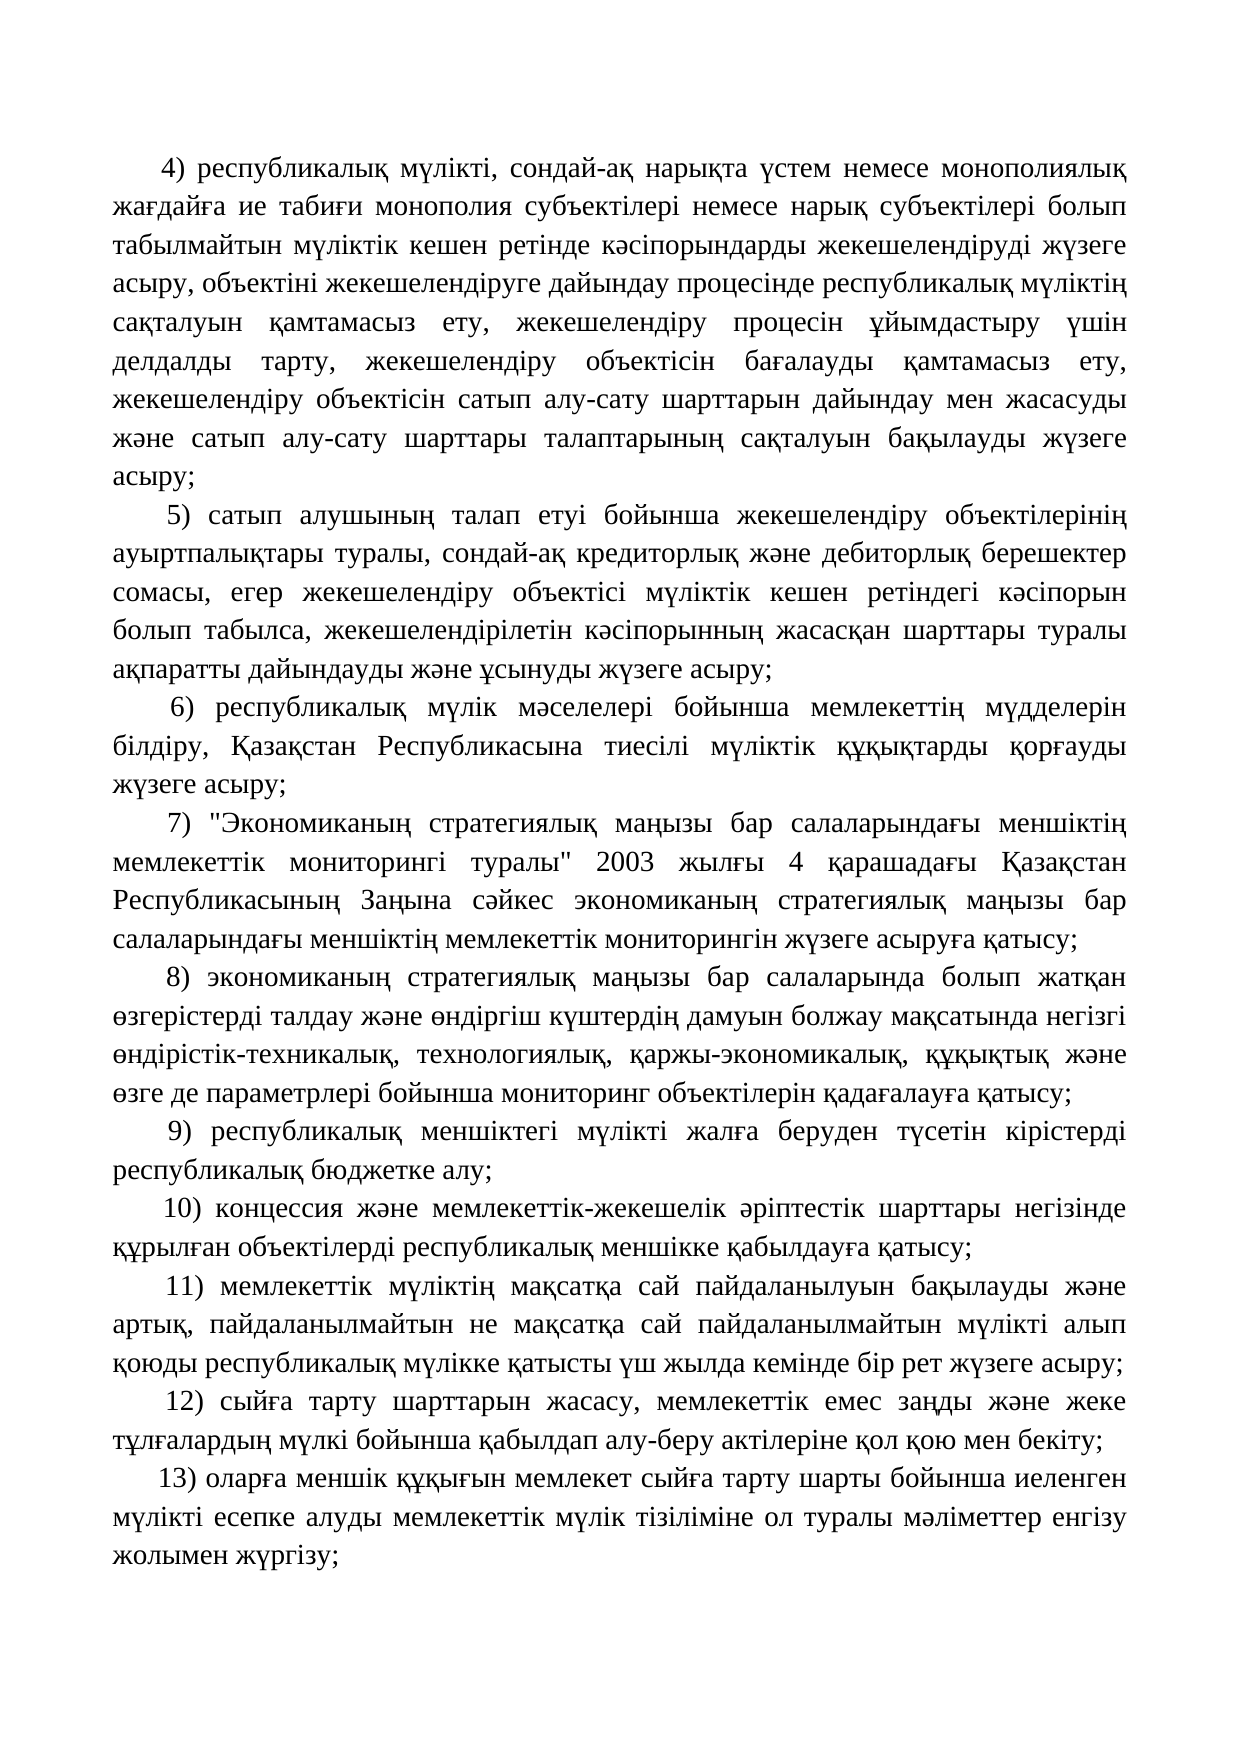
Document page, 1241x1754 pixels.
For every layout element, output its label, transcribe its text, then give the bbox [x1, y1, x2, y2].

text 13) оларға меншік құқығын мемлекет сыйға тарту шарты бойынша иеленген мүлiктi есепке алуды мемлекеттiк мүлік тізіліміне ол туралы мәліметтер енгізу жолымен жүргізу; [112, 1460, 1128, 1571]
text 12) сыйға тарту шарттарын жасасу, мемлекеттік емес заңды және жеке тұлғалардың мүлкі бойынша қабылдап алу-беру актілеріне қол қою мен бекіту; [112, 1383, 1128, 1455]
text 8) экономиканың стратегиялық маңызы бар салаларында болып жатқан өзгерiстердi талдау және өндiргiш күштердiң дамуын болжау мақсатында негiзгi өндiрiстiк-техникалық, технологиялық, қаржы-экономикалық, құқықтық және өзге де параметрлері бойынша мониторинг объектiлерiн қадағалауға қатысу; [112, 959, 1128, 1108]
text 4) республикалық мүлікті, сондай-ақ нарықта үстем немесе монополиялық жағдайға ие табиғи монополия субъектілері немесе нарық субъектілері болып табылмайтын мүліктік кешен ретінде кәсіпорындарды жекешелендіруді жүзеге асыру, объектіні жекешелендіруге дайындау процесінде республикалық мүліктің сақталуын қамтамасыз ету, жекешелендіру процесін ұйымдастыру үшін делдалды тарту, жекешелендіру объектісін бағалауды қамтамасыз ету, жекешелендіру объектісін сатып алу-сату шарттарын дайындау мен жасасуды және сатып алу-сату шарттары талаптарының сақталуын бақылауды жүзеге асыру; [112, 150, 1128, 492]
text 5) сатып алушының талап етуі бойынша жекешелендiру объектiлерiнiң ауыртпалықтары туралы, сондай-ақ кредиторлық және дебиторлық берешектер сомасы, егер жекешелендiру объектiсi мүлiктiк кешен ретіндегі кәсiпорын болып табылса, жекешелендірілетін кәсіпорынның жасасқан шарттары туралы ақпаратты дайындауды және ұсынуды жүзеге асыру; [112, 497, 1128, 684]
text 10) концессия және мемлекеттік-жекешелік әріптестік шарттары негізінде құрылған объектілерді республикалық меншікке қабылдауға қатысу; [112, 1191, 1128, 1263]
text 9) республикалық меншіктегі мүлікті жалға беруден түсетін кірістерді республикалық бюджетке алу; [112, 1113, 1128, 1186]
text 7) "Экономиканың стратегиялық маңызы бар салаларындағы меншіктің мемлекеттік мониторингі туралы" 2003 жылғы 4 қарашадағы Қазақстан Республикасының Заңына сәйкес экономиканың стратегиялық маңызы бар салаларындағы меншiктiң мемлекеттiк мониторингiн жүзеге асыруға қатысу; [112, 805, 1128, 954]
text 6) республикалық мүлiк мәселелерi бойынша мемлекеттiң мүдделерiн бiлдiру, Қазақстан Республикасына тиесiлi мүлiктiк құқықтарды қорғауды жүзеге асыру; [112, 689, 1128, 800]
text 11) мемлекеттiк мүлiктiң мақсатқа сай пайдаланылуын бақылауды және артық, пайдаланылмайтын не мақсатқа сай пайдаланылмайтын мүлiктi алып қоюды республикалық мүлiкке қатысты үш жылда кемiнде бiр рет жүзеге асыру; [112, 1268, 1128, 1378]
